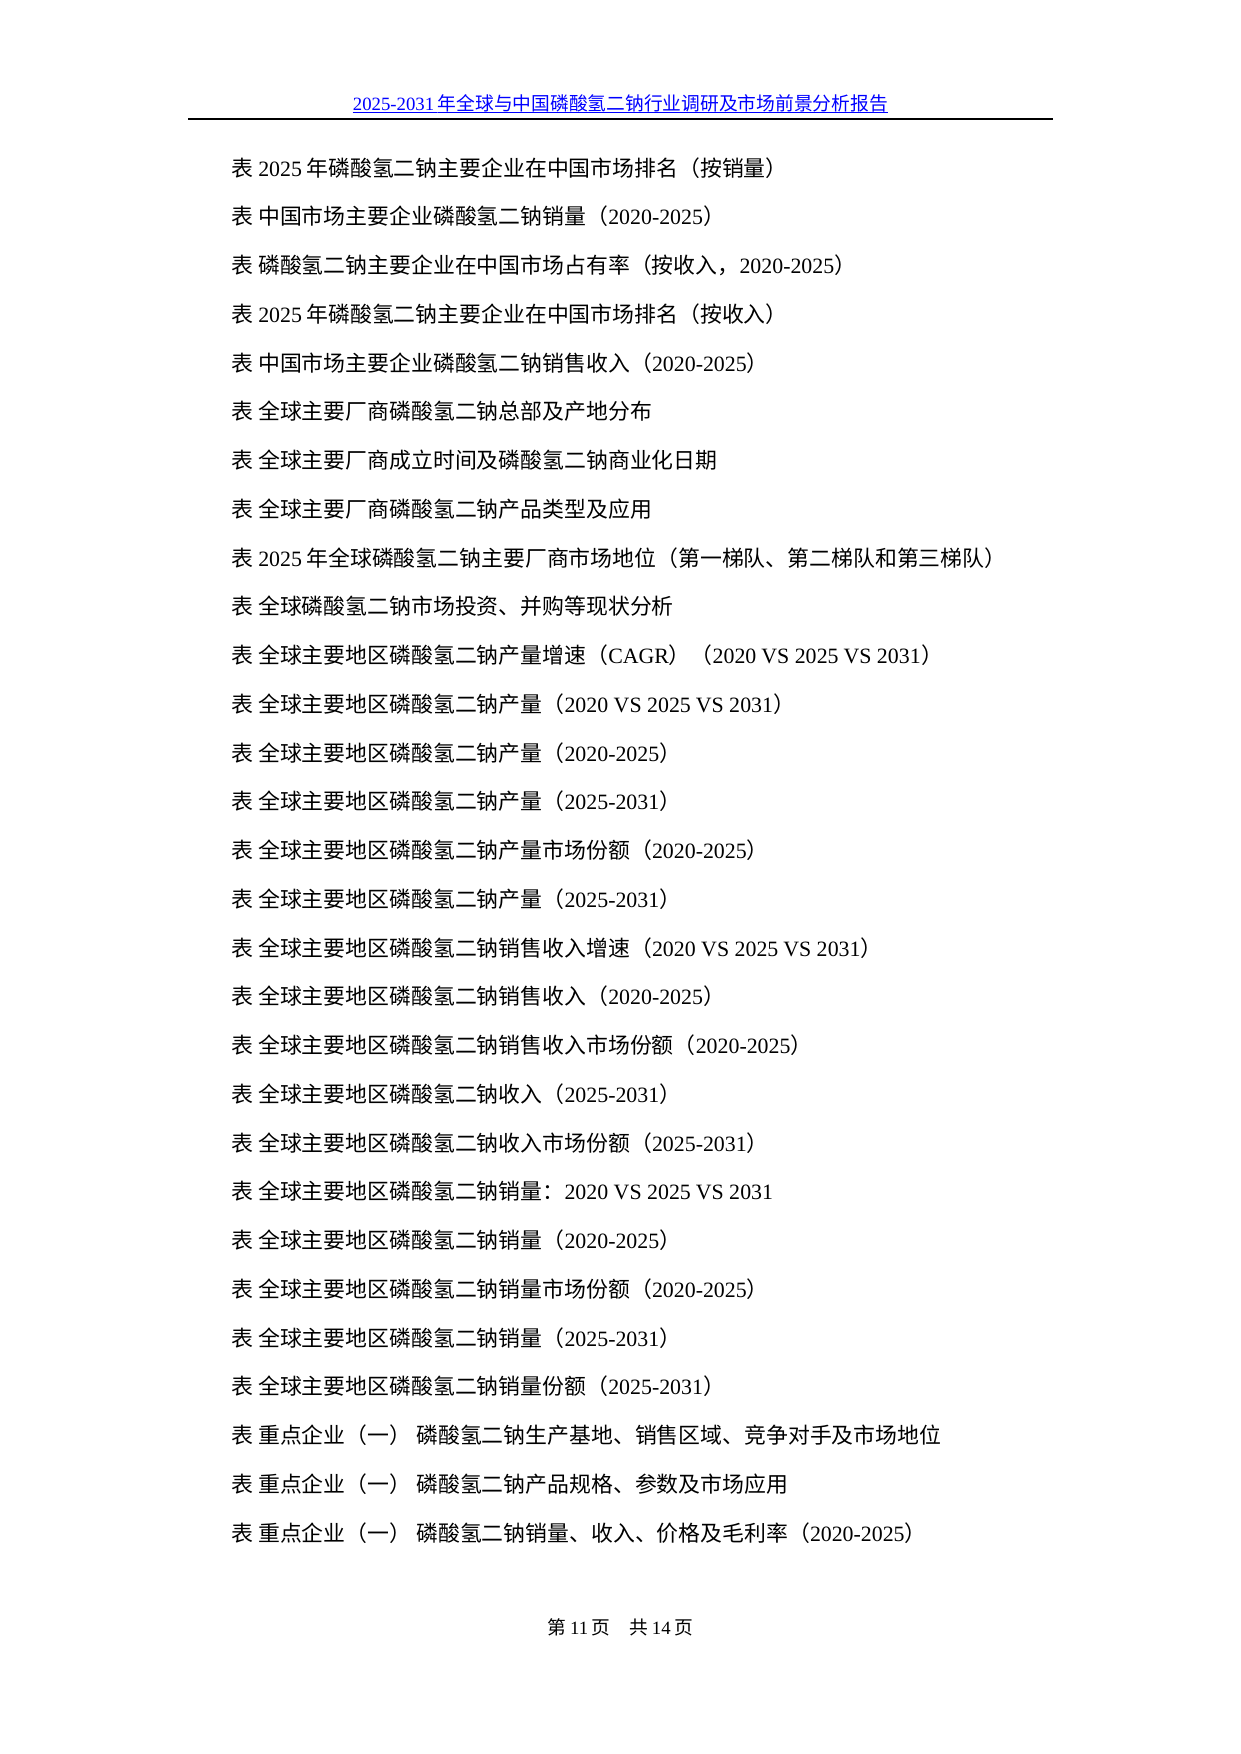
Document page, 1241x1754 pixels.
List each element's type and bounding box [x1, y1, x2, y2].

text [187, 150, 1053, 1548]
